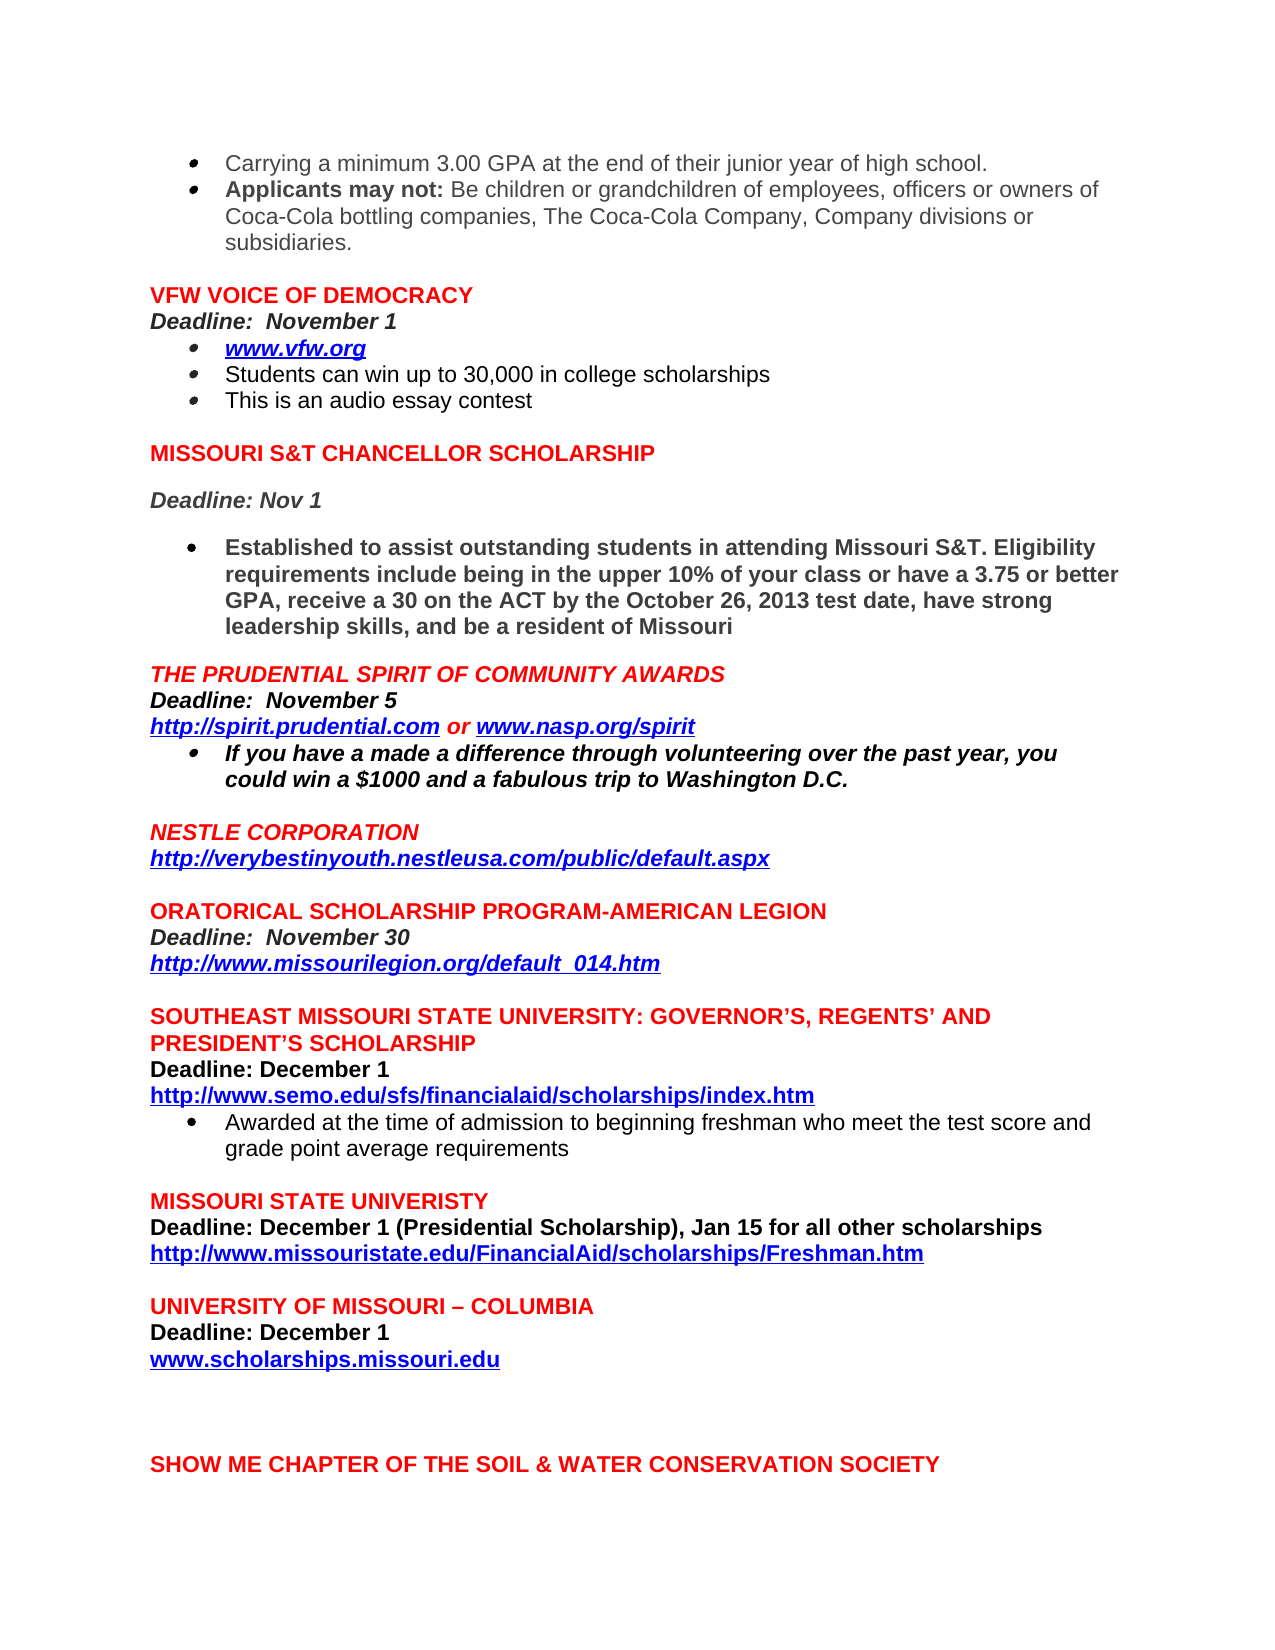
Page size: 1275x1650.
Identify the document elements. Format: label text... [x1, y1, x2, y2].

list If you have a made a difference through volunteering over the past year, you could win a $1000 and a fabulous trip to Washington D.C. [187, 739, 1125, 792]
list This is an audio essay contest [187, 387, 1125, 413]
text MISSOURI S&T CHANCELLOR SCHOLARSHIP [150, 440, 1125, 466]
text UNIVERSITY OF MISSOURI – COLUMBIA [150, 1293, 1125, 1319]
text Deadline: Nov 1 [150, 487, 1125, 513]
text VFW VOICE OF DEMOCRACY [150, 282, 1125, 308]
text THE PRUDENTIAL SPIRIT OF COMMUNITY AWARDS [150, 661, 1125, 687]
list Carrying a minimum 3.00 GPA at the end of their junior year of high school. [187, 150, 1125, 176]
text NESTLE CORPORATION [150, 819, 1125, 845]
text SHOW ME CHAPTER OF THE SOIL & WATER CONSERVATION SOCIETY [150, 1451, 1125, 1477]
text Deadline: December 1 [150, 1319, 1125, 1346]
text http://www.semo.edu/sfs/financialaid/scholarships/index.htm [150, 1082, 1125, 1108]
text www.scholarships.missouri.edu [150, 1346, 1125, 1372]
text http://spirit.prudential.com or www.nasp.org/spirit [150, 713, 1125, 739]
text Deadline: November 1 [150, 308, 1125, 334]
list Awarded at the time of admission to beginning freshman who meet the test score and grade point average requirements [187, 1108, 1125, 1161]
text http://www.missouristate.edu/FinancialAid/scholarships/Freshman.htm [150, 1240, 1125, 1267]
text Deadline: November 5 [150, 687, 1125, 713]
list Students can win up to 30,000 in college scholarships [187, 361, 1125, 387]
text http://verybestinyouth.nestleusa.com/public/default.aspx [150, 845, 1125, 871]
text Deadline: December 1 (Presidential Scholarship), Jan 15 for all other scholarships [150, 1214, 1125, 1240]
text SOUTHEAST MISSOURI STATE UNIVERSITY: GOVERNOR’S, REGENTS’ AND PRESIDENT’S SCHOLARSHIP [150, 1003, 1125, 1056]
text Deadline: November 30 [150, 924, 1125, 950]
text http://www.missourilegion.org/default_014.htm [150, 950, 1125, 977]
text MISSOURI STATE UNIVERISTY [150, 1188, 1125, 1214]
list www.vfw.org [187, 334, 1125, 361]
list Applicants may not: Be children or grandchildren of employees, officers or owners of Coca-Cola bottling companies, The Coca-Cola Company, Company divisions or subsidiaries. [187, 176, 1125, 255]
list Established to assist outstanding students in attending Missouri S&T. Eligibility requirements include being in the upper 10% of your class or have a 3.75 or better GPA, receive a 30 on the ACT by the October 26, 2013 test date, have strong leadership skills, and be a resident of Missouri [187, 534, 1125, 640]
text Deadline: December 1 [150, 1056, 1125, 1082]
text ORATORICAL SCHOLARSHIP PROGRAM-AMERICAN LEGION [150, 898, 1125, 924]
